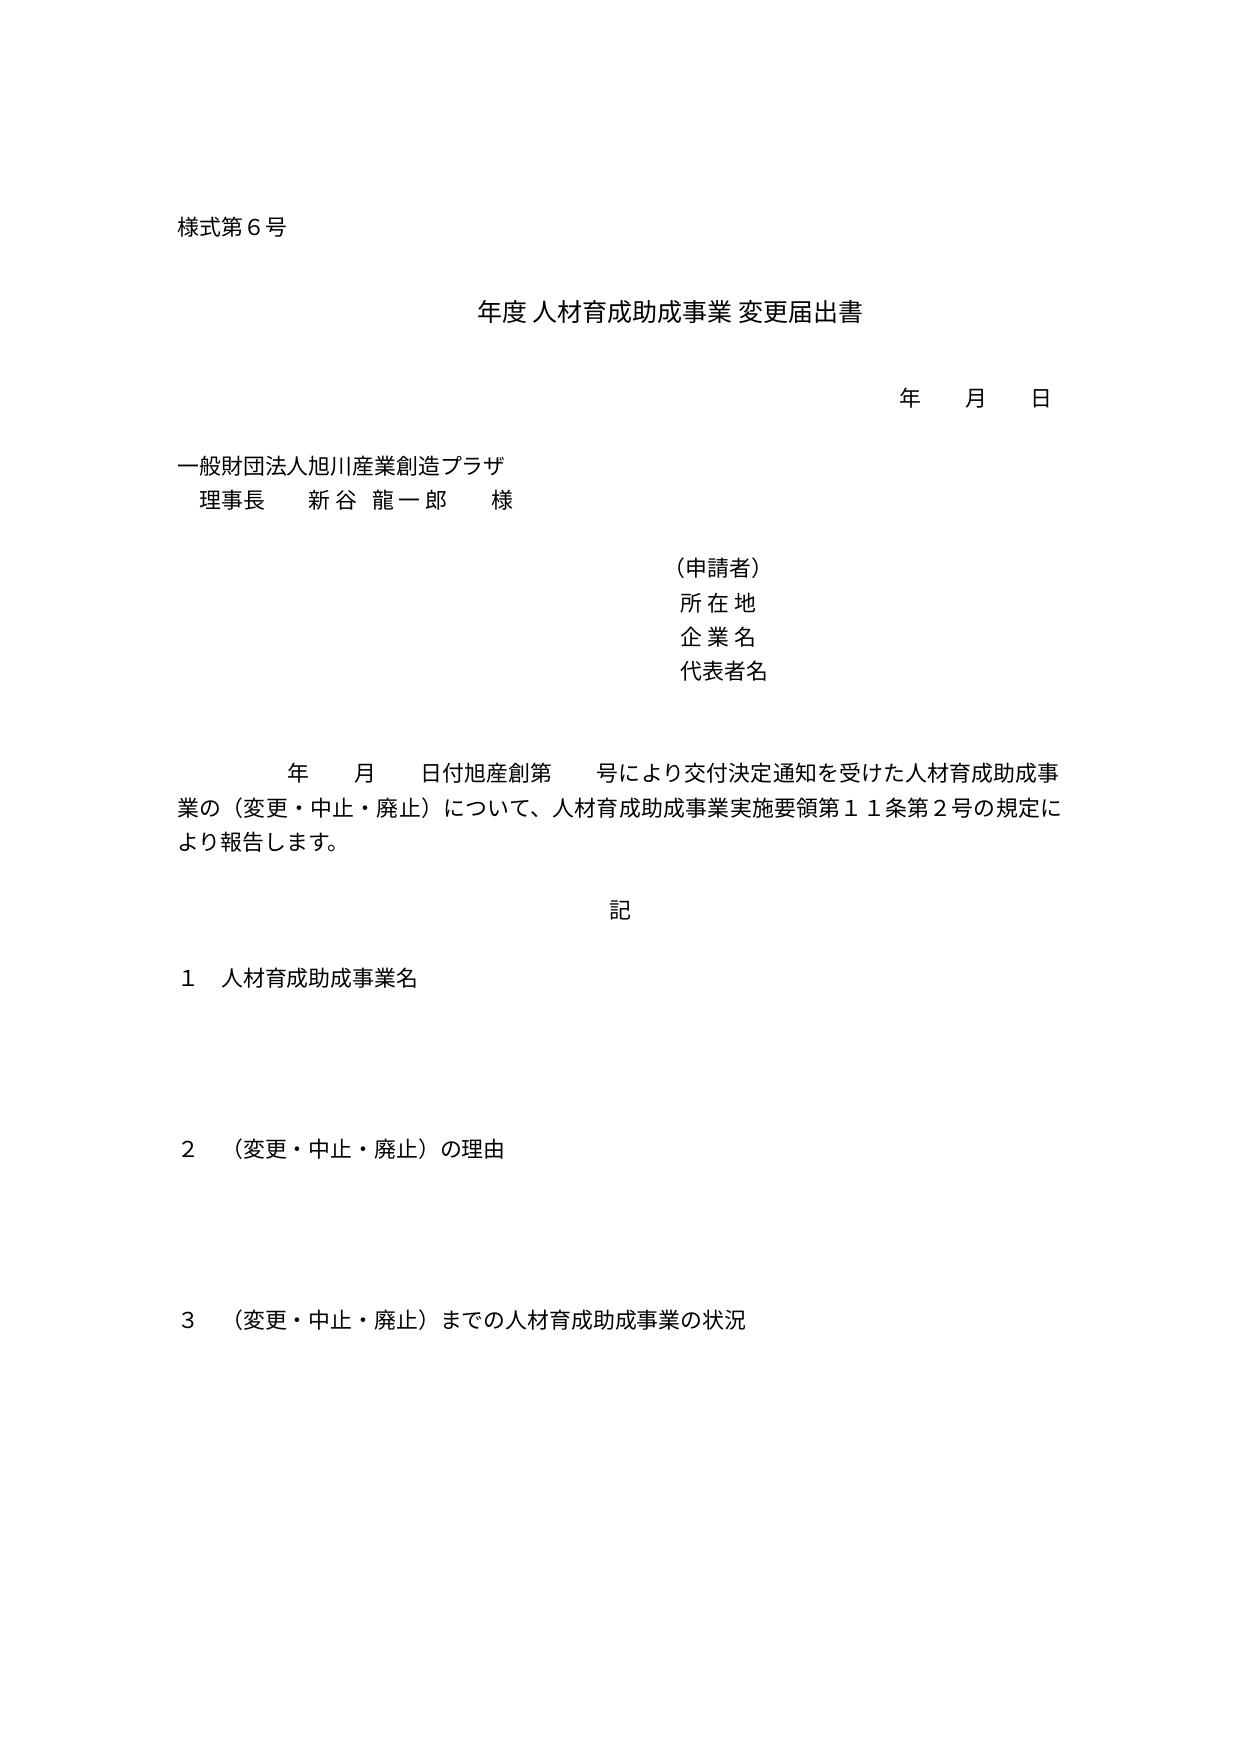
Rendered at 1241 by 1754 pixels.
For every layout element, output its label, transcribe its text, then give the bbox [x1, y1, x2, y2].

text 所 在 地 [177, 584, 1063, 618]
text 企 業 名 [199, 618, 1063, 653]
text １ 人材育成助成事業名 [177, 960, 1063, 994]
text 代表者名 [199, 653, 1063, 687]
text ３ （変更・中止・廃止）までの人材育成助成事業の状況 [177, 1302, 1063, 1336]
text 様式第６号 [177, 208, 1063, 243]
text （申請者） [177, 550, 1063, 584]
text 記 [177, 892, 1063, 926]
text 年度 人材育成助成事業 変更届出書 [177, 277, 1063, 345]
text 年 月 日付旭産創第 号により交付決定通知を受けた人材育成助成事業の（変更・中止・廃止）について、人材育成助成事業実施要領第１１条第２号の規定により報告します。 [177, 755, 1063, 858]
text 一般財団法人旭川産業創造プラザ [177, 448, 1063, 482]
text ２ （変更・中止・廃止）の理由 [177, 1131, 1063, 1165]
text 理事長 新 谷 龍 一 郎 様 [199, 482, 1063, 516]
text 年 月 日 [199, 379, 1063, 413]
